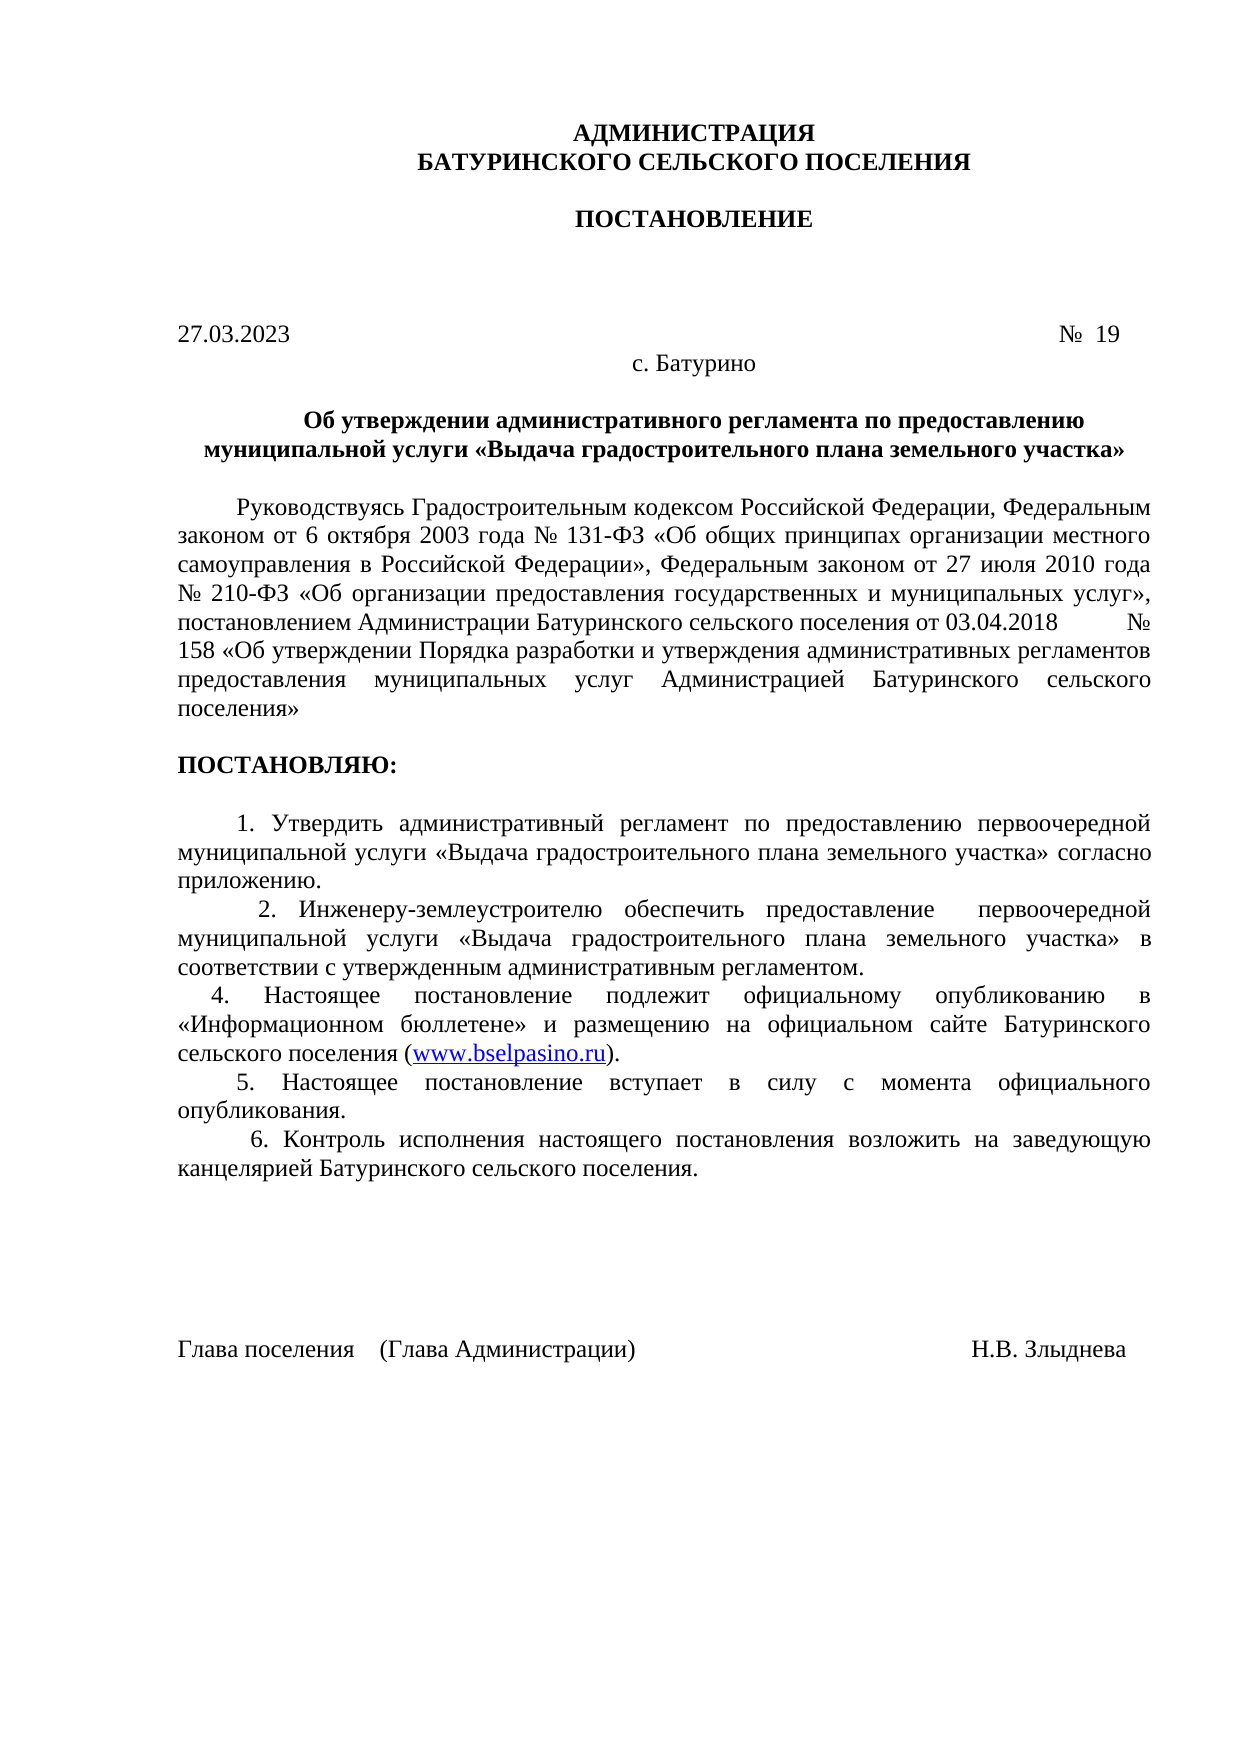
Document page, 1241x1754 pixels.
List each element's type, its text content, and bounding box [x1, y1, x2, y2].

text Глава поселения (Глава Администрации) Н.В. Злыднева [177, 1334, 1152, 1363]
text Об утверждении административного регламента по предоставлению муниципальной услуги «Выдача градостроительного плана земельного участка» [177, 406, 1152, 463]
text 4. Настоящее постановление подлежит официальному опубликованию в «Информационном бюллетене» и размещению на официальном сайте Батуринского сельского поселения (www.HYPERLINK "http://www.bselpasino.ru/"bsHYPERLINK "http://www.bselpasino.ru/"elpasino.ru). [177, 981, 1152, 1067]
text 27.03.2023 № 19 [177, 319, 1152, 348]
text АДМИНИСТРАЦИЯ [177, 118, 1152, 147]
text с. Батурино [177, 348, 1152, 377]
text 2. Инженеру-землеустроителю обеспечить предоставление первоочередной муниципальной услуги «Выдача градостроительного плана земельного участка» в соответствии с утвержденным административным регламентом. [177, 894, 1152, 981]
text Руководствуясь Градостроительным кодексом Российской Федерации, Федеральным законом от 6 октября 2003 года № 131-ФЗ «Об общих принципах организации местного самоуправления в Российской Федерации», Федеральным законом от 27 июля 2010 года № 210-ФЗ «Об организации предоставления государственных и муниципальных услуг», постановлением Администрации Батуринского сельского поселения от 03.04.2018 № 158 «Об утверждении Порядка разработки и утверждения административных регламентов предоставления муниципальных услуг Администрацией Батуринского сельского поселения» [177, 492, 1152, 722]
text ПОСТАНОВЛЕНИЕ [177, 204, 1152, 233]
text 1. Утвердить административный регламент по предоставлению первоочередной муниципальной услуги «Выдача градостроительного плана земельного участка» согласно приложению. [177, 808, 1152, 894]
text БАТУРИНСКОГО СЕЛЬСКОГО ПОСЕЛЕНИЯ [177, 147, 1152, 176]
text 6. Контроль исполнения настоящего постановления возложить на заведующую канцелярией Батуринского сельского поселения. [177, 1124, 1152, 1182]
text 5. Настоящее постановление вступает в силу с момента официального опубликования. [177, 1067, 1152, 1124]
text ПОСТАНОВЛЯЮ: [177, 751, 1152, 779]
